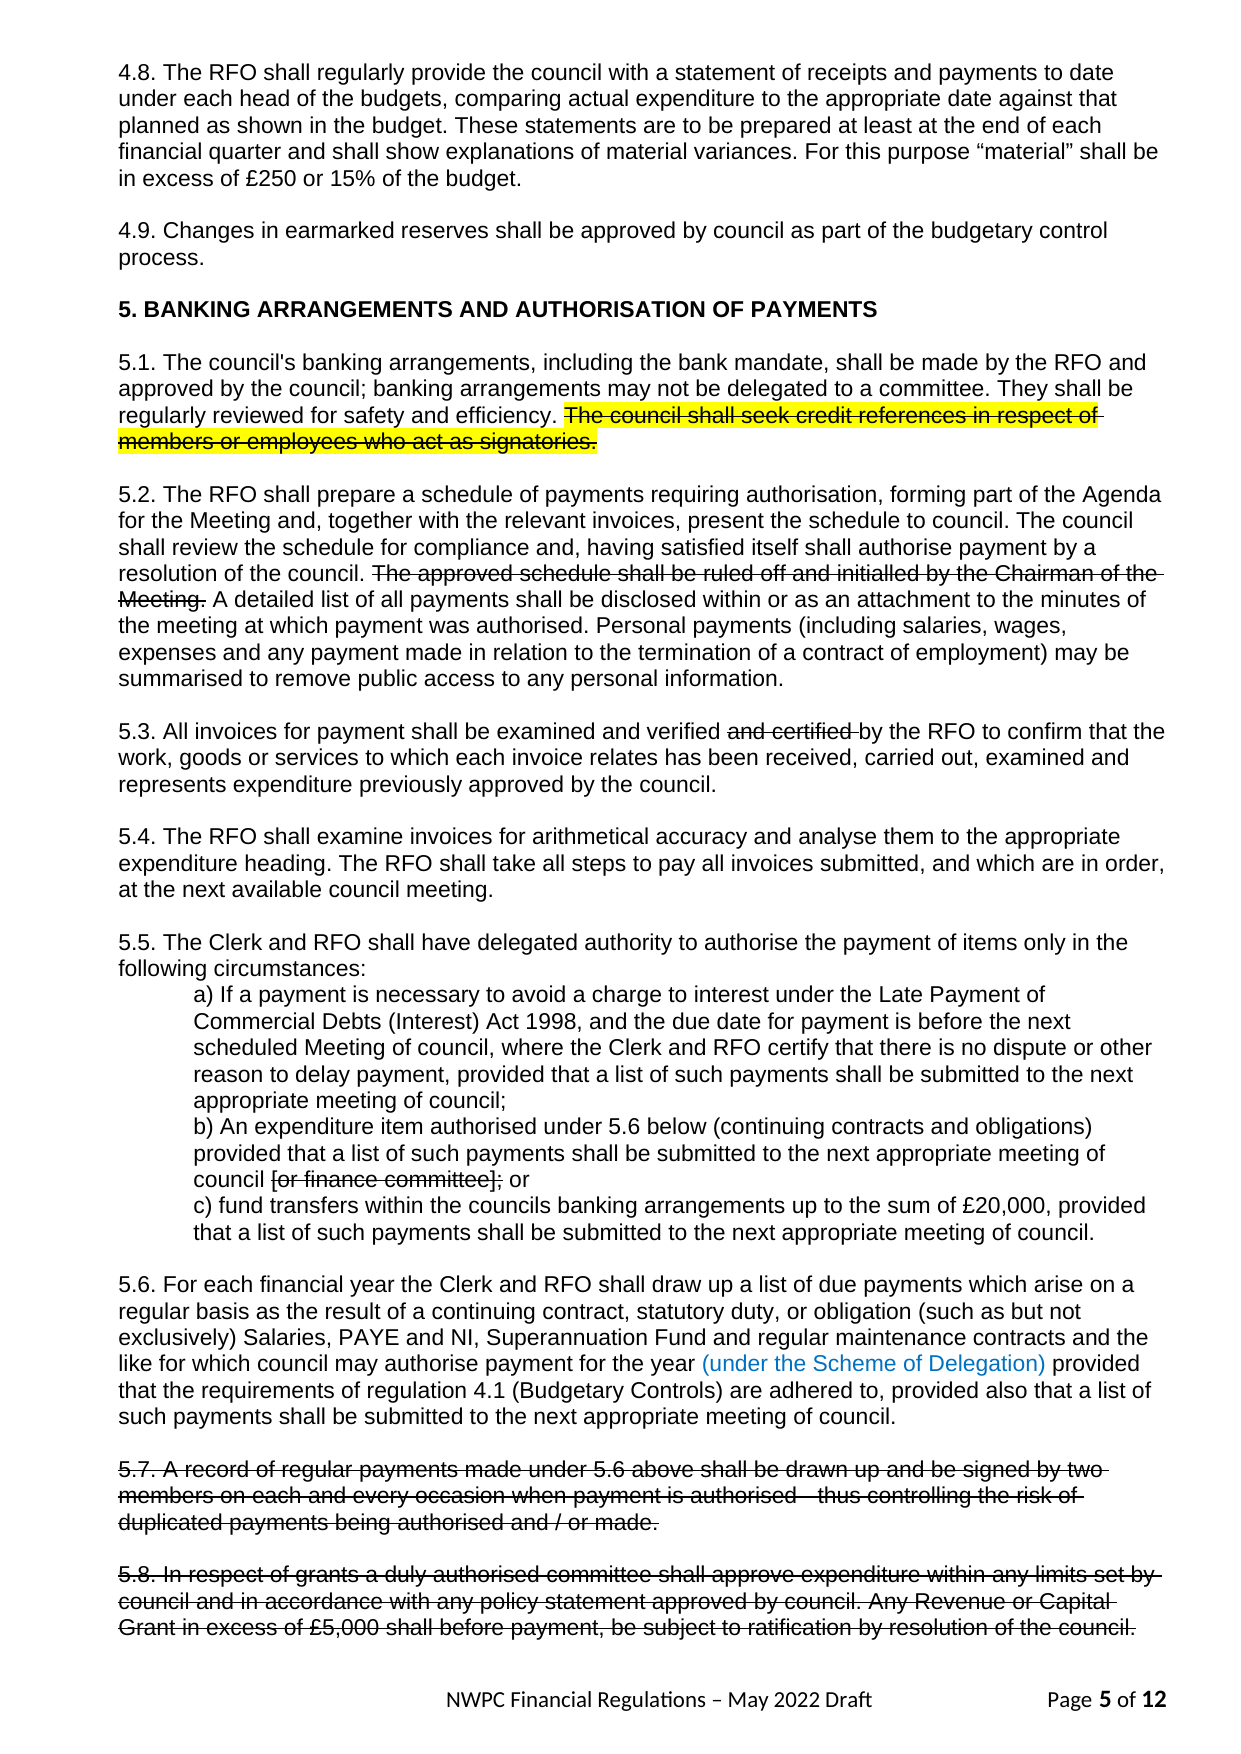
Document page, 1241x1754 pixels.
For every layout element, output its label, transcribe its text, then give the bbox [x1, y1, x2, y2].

text 5.3. All invoices for payment shall be examined and verified and certified by the RFO to confirm that the work, goods or services to which each invoice relates has been received, carried out, examined and represents expenditure previously approved by the council. [118, 718, 1166, 797]
text 4.8. The RFO shall regularly provide the council with a statement of receipts and payments to date under each head of the budgets, comparing actual expenditure to the appropriate date against that planned as shown in the budget. These statements are to be prepared at least at the end of each financial quarter and shall show explanations of material variances. For this purpose “material” shall be in excess of £250 or 15% of the budget. [118, 59, 1166, 191]
text 4.9. Changes in earmarked reserves shall be approved by council as part of the budgetary control process. [118, 217, 1166, 270]
text a) If a payment is necessary to avoid a charge to interest under the Late Payment of Commercial Debts (Interest) Act 1998, and the due date for payment is before the next scheduled Meeting of council, where the Clerk and RFO certify that there is no dispute or other reason to delay payment, provided that a list of such payments shall be submitted to the next appropriate meeting of council; [193, 981, 1166, 1113]
text 5.4. The RFO shall examine invoices for arithmetical accuracy and analyse them to the appropriate expenditure heading. The RFO shall take all steps to pay all invoices submitted, and which are in order, at the next available council meeting. [118, 823, 1166, 902]
text b) An expenditure item authorised under 5.6 below (continuing contracts and obligations) provided that a list of such payments shall be submitted to the next appropriate meeting of council [or finance committee]; or [193, 1113, 1166, 1192]
text 5.5. The Clerk and RFO shall have delegated authority to authorise the payment of items only in the following circumstances: [118, 929, 1166, 981]
text 5. BANKING ARRANGEMENTS AND AUTHORISATION OF PAYMENTS [118, 296, 1166, 323]
text c) fund transfers within the councils banking arrangements up to the sum of £20,000, provided that a list of such payments shall be submitted to the next appropriate meeting of council. [193, 1192, 1166, 1245]
text 5.2. The RFO shall prepare a schedule of payments requiring authorisation, forming part of the Agenda for the Meeting and, together with the relevant invoices, present the schedule to council. The council shall review the schedule for compliance and, having satisfied itself shall authorise payment by a resolution of the council. The approved schedule shall be ruled off and initialled by the Chairman of the Meeting. A detailed list of all payments shall be disclosed within or as an attachment to the minutes of the meeting at which payment was authorised. Personal payments (including salaries, wages, expenses and any payment made in relation to the termination of a contract of employment) may be summarised to remove public access to any personal information. [118, 481, 1166, 692]
text 5.8. In respect of grants a duly authorised committee shall approve expenditure within any limits set by council and in accordance with any policy statement approved by council. Any Revenue or Capital Grant in excess of £5,000 shall before payment, be subject to ratification by resolution of the council. [118, 1561, 1166, 1640]
text 5.6. For each financial year the Clerk and RFO shall draw up a list of due payments which arise on a regular basis as the result of a continuing contract, statutory duty, or obligation (such as but not exclusively) Salaries, PAYE and NI, Superannuation Fund and regular maintenance contracts and the like for which council may authorise payment for the year (under the Scheme of Delegation) provided that the requirements of regulation 4.1 (Budgetary Controls) are adhered to, provided also that a list of such payments shall be submitted to the next appropriate meeting of council. [118, 1271, 1166, 1429]
text 5.7. A record of regular payments made under 5.6 above shall be drawn up and be signed by two members on each and every occasion when payment is authorised - thus controlling the risk of duplicated payments being authorised and / or made. [118, 1456, 1166, 1535]
text 5.1. The council's banking arrangements, including the bank mandate, shall be made by the RFO and approved by the council; banking arrangements may not be delegated to a committee. They shall be regularly reviewed for safety and efficiency. The council shall seek credit references in respect of members or employees who act as signatories. [118, 349, 1166, 454]
